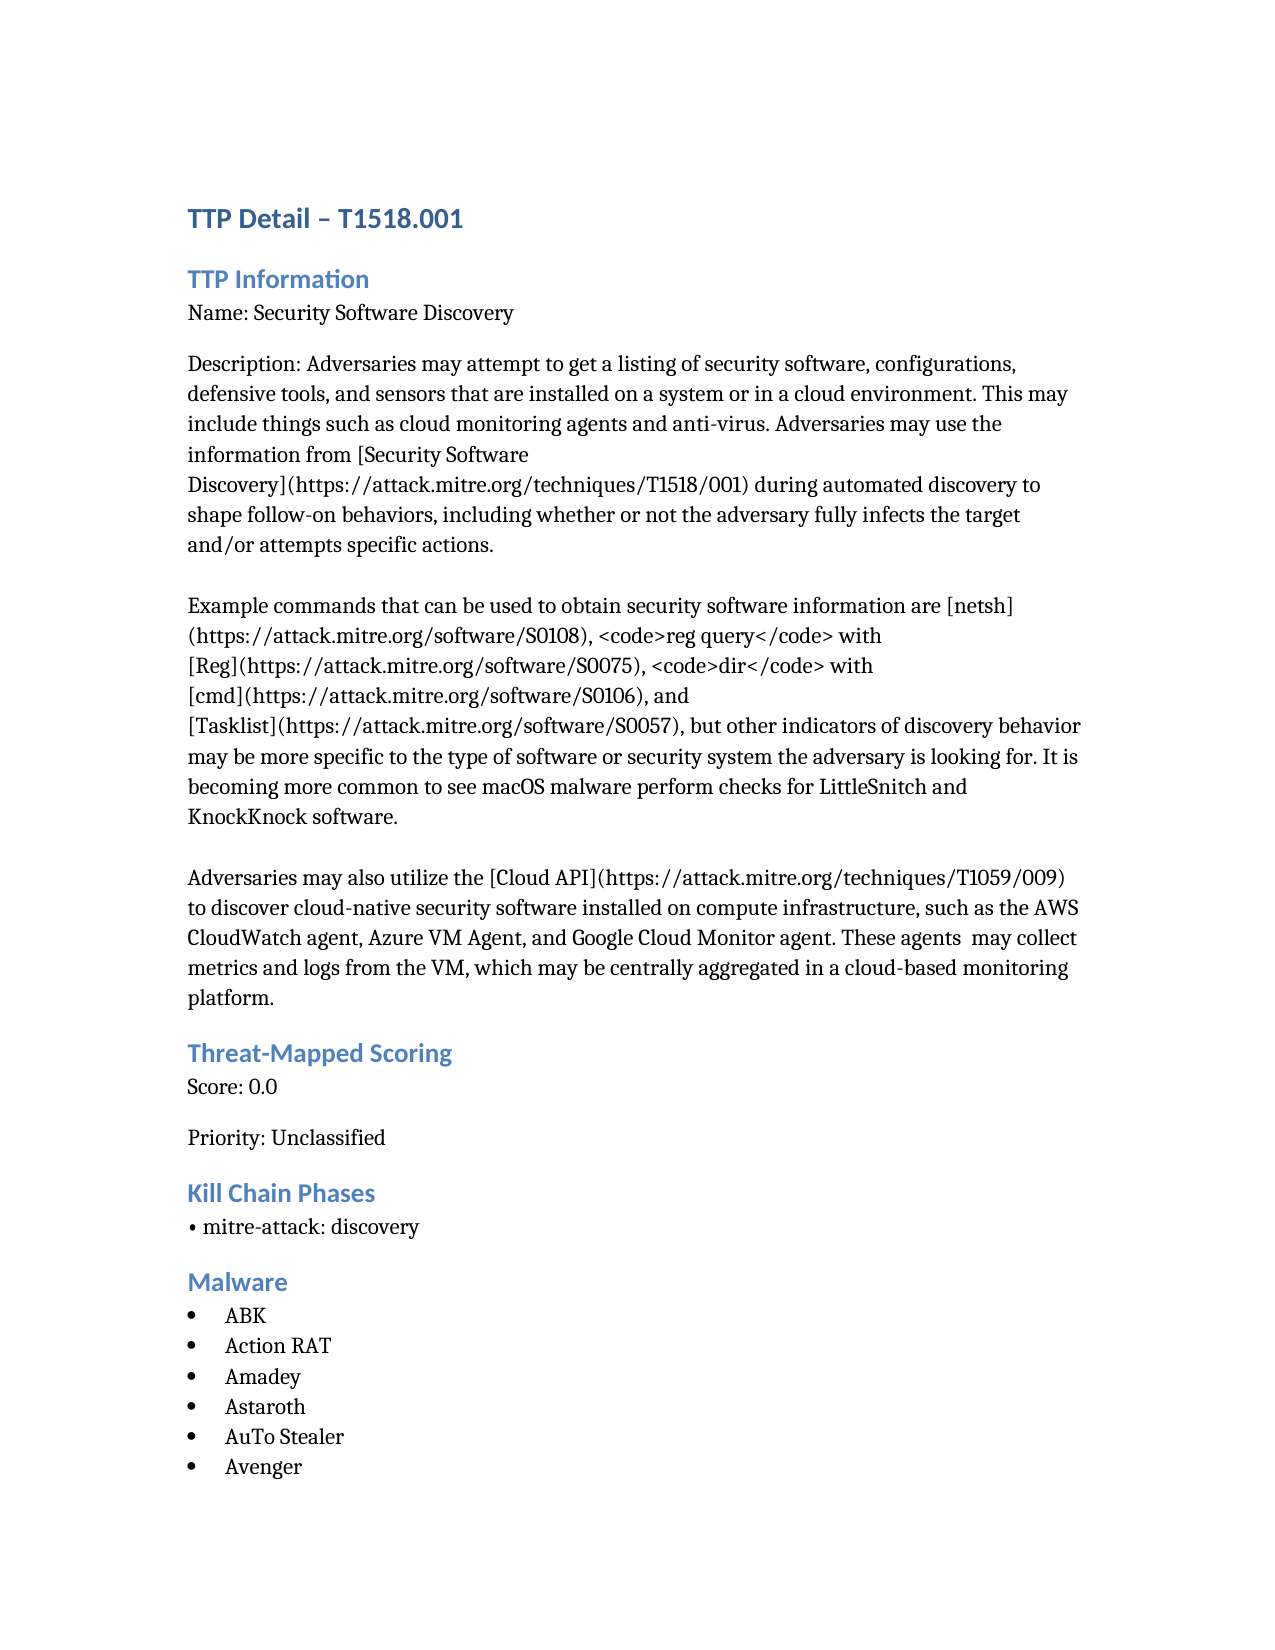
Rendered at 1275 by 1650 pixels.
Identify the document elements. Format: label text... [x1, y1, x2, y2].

subtitle TTP Detail – T1518.001 [187, 200, 1087, 236]
text Score: 0.0 [187, 1074, 1087, 1100]
text • mitre-attack: discovery [187, 1214, 1087, 1240]
text Priority: Unclassified [187, 1125, 1087, 1151]
list Avenger [187, 1454, 1087, 1480]
list ABK [187, 1303, 1087, 1329]
subtitle Kill Chain Phases [187, 1176, 1087, 1209]
list AuTo Stealer [187, 1424, 1087, 1450]
text Description: Adversaries may attempt to get a listing of security software, configurations, defensive tools, and sensors that are installed on a system or in a cloud environment. This may include things such as cloud monitoring agents and anti-virus. Adversaries may use the information from [Security Software Discovery](https://attack.mitre.org/techniques/T1518/001) during automated discovery to shape follow-on behaviors, including whether or not the adversary fully infects the target and/or attempts specific actions. Example commands that can be used to obtain security software information are [netsh](https://attack.mitre.org/software/S0108), <code>reg query</code> with [Reg](https://attack.mitre.org/software/S0075), <code>dir</code> with [cmd](https://attack.mitre.org/software/S0106), and [Tasklist](https://attack.mitre.org/software/S0057), but other indicators of discovery behavior may be more specific to the type of software or security system the adversary is looking for. It is becoming more common to see macOS malware perform checks for LittleSnitch and KnockKnock software. Adversaries may also utilize the [Cloud API](https://attack.mitre.org/techniques/T1059/009) to discover cloud-native security software installed on compute infrastructure, such as the AWS CloudWatch agent, Azure VM Agent, and Google Cloud Monitor agent. These agents may collect metrics and logs from the VM, which may be centrally aggregated in a cloud-based monitoring platform. [187, 351, 1087, 1011]
subtitle TTP Information [187, 262, 1087, 295]
subtitle Malware [187, 1265, 1087, 1298]
subtitle Threat-Mapped Scoring [187, 1036, 1087, 1069]
text Name: Security Software Discovery [187, 300, 1087, 326]
list Amadey [187, 1363, 1087, 1390]
list Action RAT [187, 1333, 1087, 1359]
list Astaroth [187, 1394, 1087, 1420]
